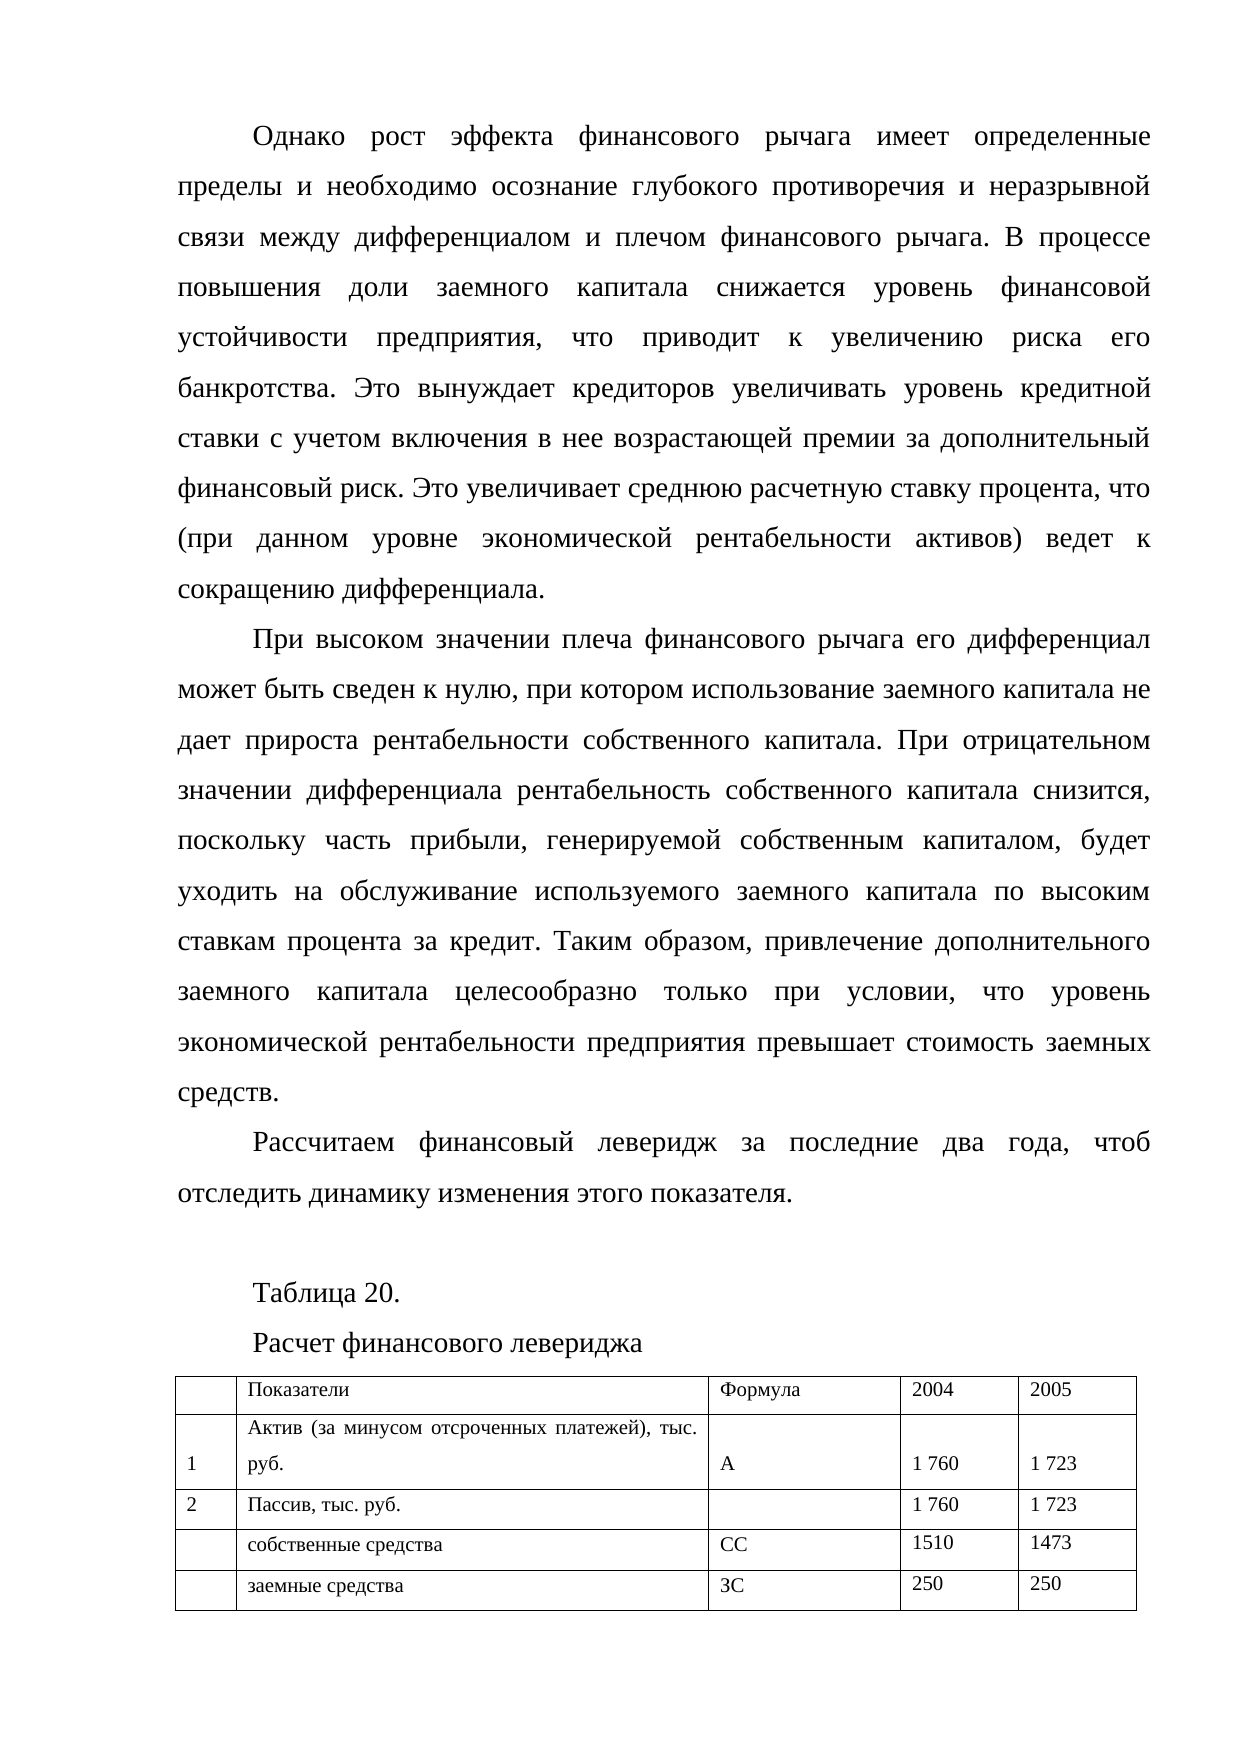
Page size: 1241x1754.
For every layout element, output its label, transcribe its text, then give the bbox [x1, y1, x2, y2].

table_cell Актив (за минусом отсроченных платежей), тыс. руб. [237, 1415, 708, 1488]
table_cell 1 723 [1019, 1490, 1136, 1529]
table_cell Пассив, тыс. руб. [237, 1490, 708, 1529]
table_cell 2 [176, 1490, 236, 1529]
table_cell заемные средства [237, 1571, 708, 1610]
table_cell 1 760 [901, 1490, 1018, 1529]
text Расчет финансового левериджа [177, 1326, 1152, 1359]
table_header 2004 [901, 1377, 1018, 1414]
table_cell 250 [1019, 1571, 1136, 1610]
text Однако рост эффекта финансового рычага имеет определенные пределы и необходимо осознание глубокого противоречия и неразрывной связи между дифференциалом и плечом финансового рычага. В процессе повышения доли заемного капитала снижается уровень финансовой устойчивости предприятия, что приводит к увеличению риска его банкротства. Это вынуждает кредиторов увеличивать уровень кредитной ставки с учетом включения в нее возрастающей премии за дополнительный финансовый риск. Это увеличивает среднюю расчетную ставку процента, что (при данном уровне экономической рентабельности активов) ведет к сокращению дифференциала. [177, 118, 1152, 604]
table_cell 1 723 [1019, 1415, 1136, 1488]
table_header Формула [709, 1377, 900, 1414]
text Рассчитаем финансовый леверидж за последние два года, чтоб отследить динамику изменения этого показателя. [177, 1124, 1152, 1208]
table_header 2005 [1019, 1377, 1136, 1414]
table_cell [176, 1530, 236, 1569]
table_cell 1510 [901, 1530, 1018, 1569]
table_cell 1 [176, 1415, 236, 1488]
table_cell [709, 1490, 900, 1529]
table_cell ЗC [709, 1571, 900, 1610]
text Таблица 20. [177, 1275, 1152, 1309]
table_cell 250 [901, 1571, 1018, 1610]
text При высоком значении плеча финансового рычага его дифференциал может быть сведен к нулю, при котором использование заемного капитала не дает прироста рентабельности собственного капитала. При отрицательном значении дифференциала рентабельность собственного капитала снизится, поскольку часть прибыли, генерируемой собственным капиталом, будет уходить на обслуживание используемого заемного капитала по высоким ставкам процента за кредит. Таким образом, привлечение дополнительного заемного капитала целесообразно только при условии, что уровень экономической рентабельности предприятия превышает стоимость заемных средств. [177, 621, 1152, 1108]
table_cell СС [709, 1530, 900, 1569]
table_header [176, 1377, 236, 1414]
table_cell [176, 1571, 236, 1610]
table_cell А [709, 1415, 900, 1488]
table_cell 1 760 [901, 1415, 1018, 1488]
table_cell 1473 [1019, 1530, 1136, 1569]
table_cell собственные средства [237, 1530, 708, 1569]
table_header Показатели [237, 1377, 708, 1414]
